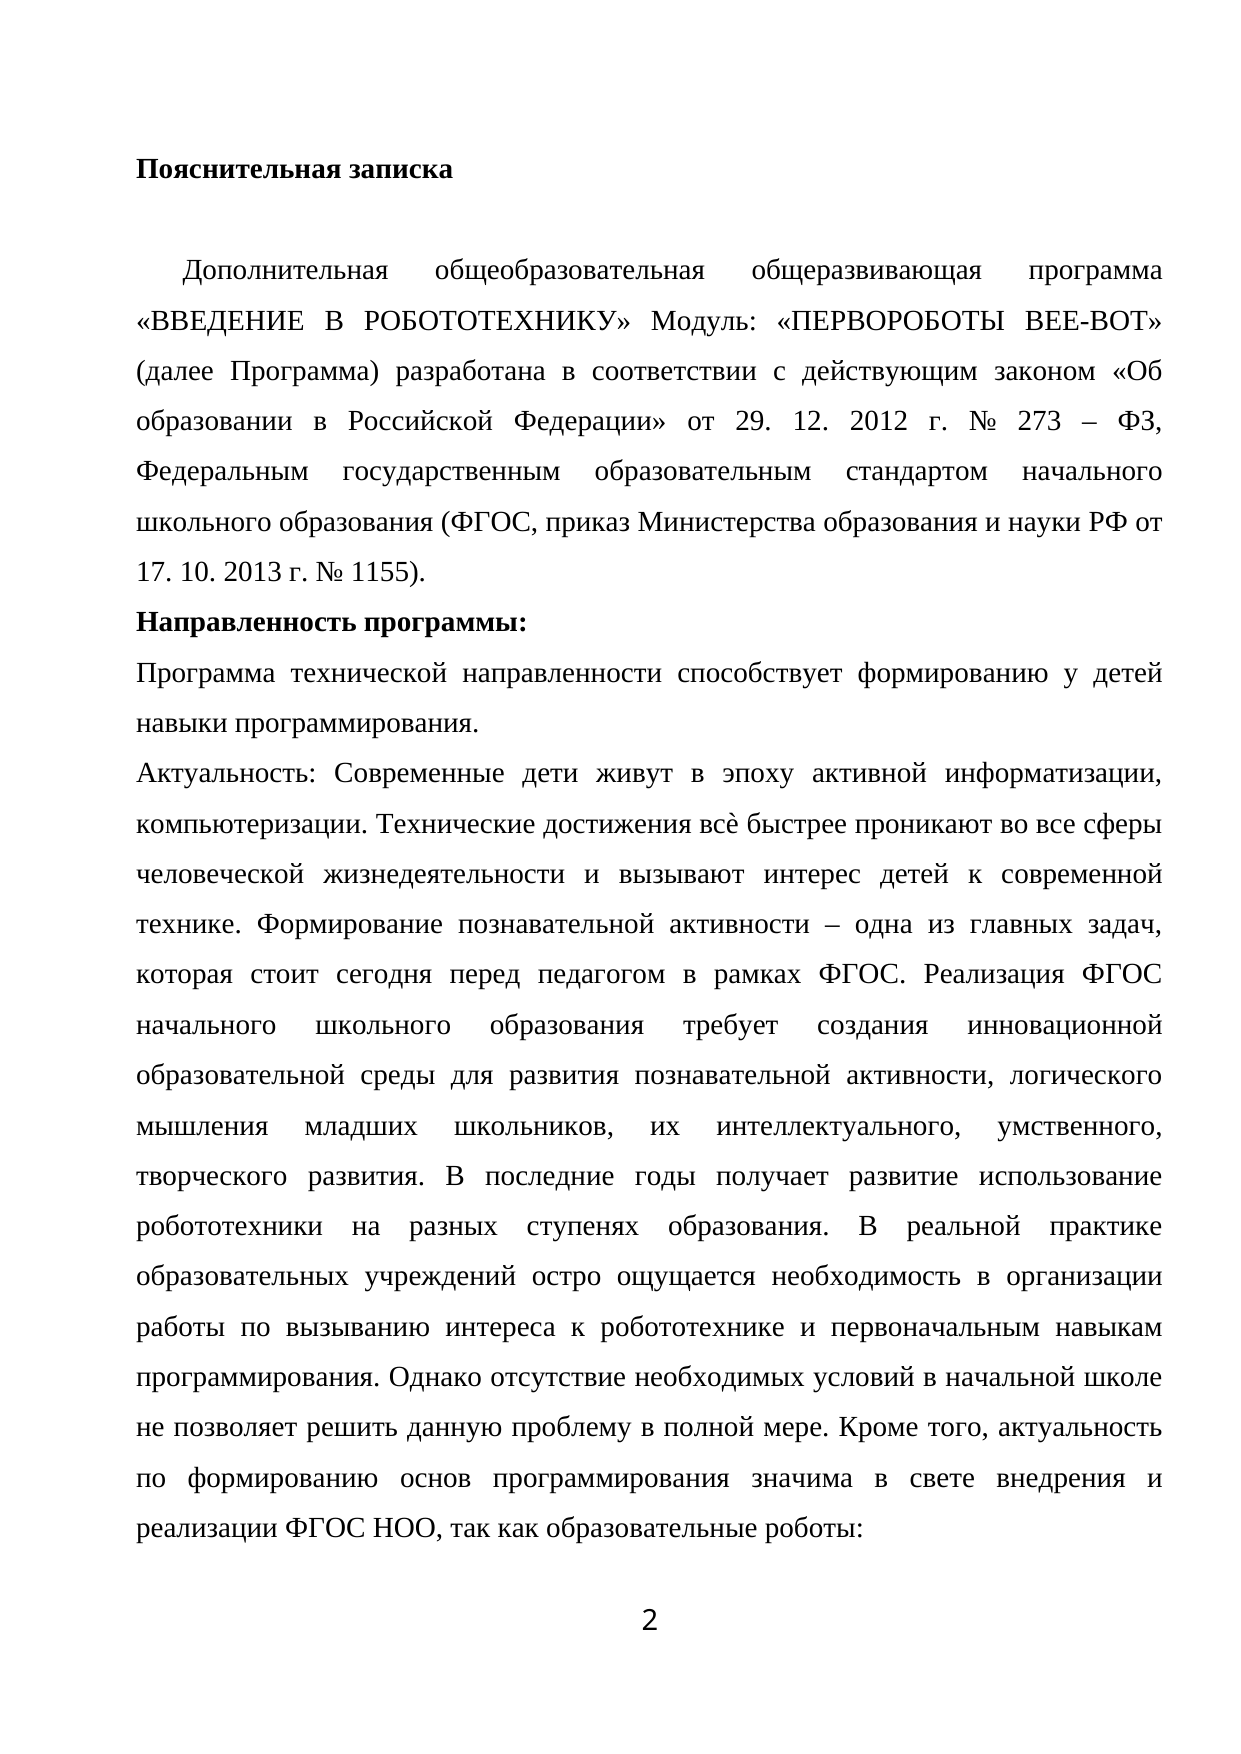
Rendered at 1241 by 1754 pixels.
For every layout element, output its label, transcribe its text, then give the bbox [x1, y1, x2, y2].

text Пояснительная записка [136, 152, 1163, 185]
text Дополнительная общеобразовательная общеразвивающая программа «ВВЕДЕНИЕ В РОБОТОТЕХНИКУ» Модуль: «ПЕРВОРОБОТЫ BEE-BOT» (далее Программа) разработана в соответствии с действующим законом «Об образовании в Российской Федерации» от 29. 12. 2012 г. № 273 – ФЗ, Федеральным государственным образовательным стандартом начального школьного образования (ФГОС, приказ Министерства образования и науки РФ от 17. 10. 2013 г. № 1155). [136, 252, 1163, 588]
text Актуальность: Современные дети живут в эпоху активной информатизации, компьютеризации. Технические достижения всѐ быстрее проникают во все сферы человеческой жизнедеятельности и вызывают интерес детей к современной технике. Формирование познавательной активности – одна из главных задач, которая стоит сегодня перед педагогом в рамках ФГОС. Реализация ФГОС начального школьного образования требует создания инновационной образовательной среды для развития познавательной активности, логического мышления младших школьников, их интеллектуального, умственного, творческого развития. В последние годы получает развитие использование робототехники на разных ступенях образования. В реальной практике образовательных учреждений остро ощущается необходимость в организации работы по вызыванию интереса к робототехнике и первоначальным навыкам программирования. Однако отсутствие необходимых условий в начальной школе не позволяет решить данную проблему в полной мере. Кроме того, актуальность по формированию основ программирования значима в свете внедрения и реализации ФГОС НОО, так как образовательные роботы: [136, 755, 1163, 1544]
text Направленность программы: [136, 604, 1163, 638]
text Программа технической направленности способствует формированию у детей навыки программирования. [136, 655, 1163, 739]
